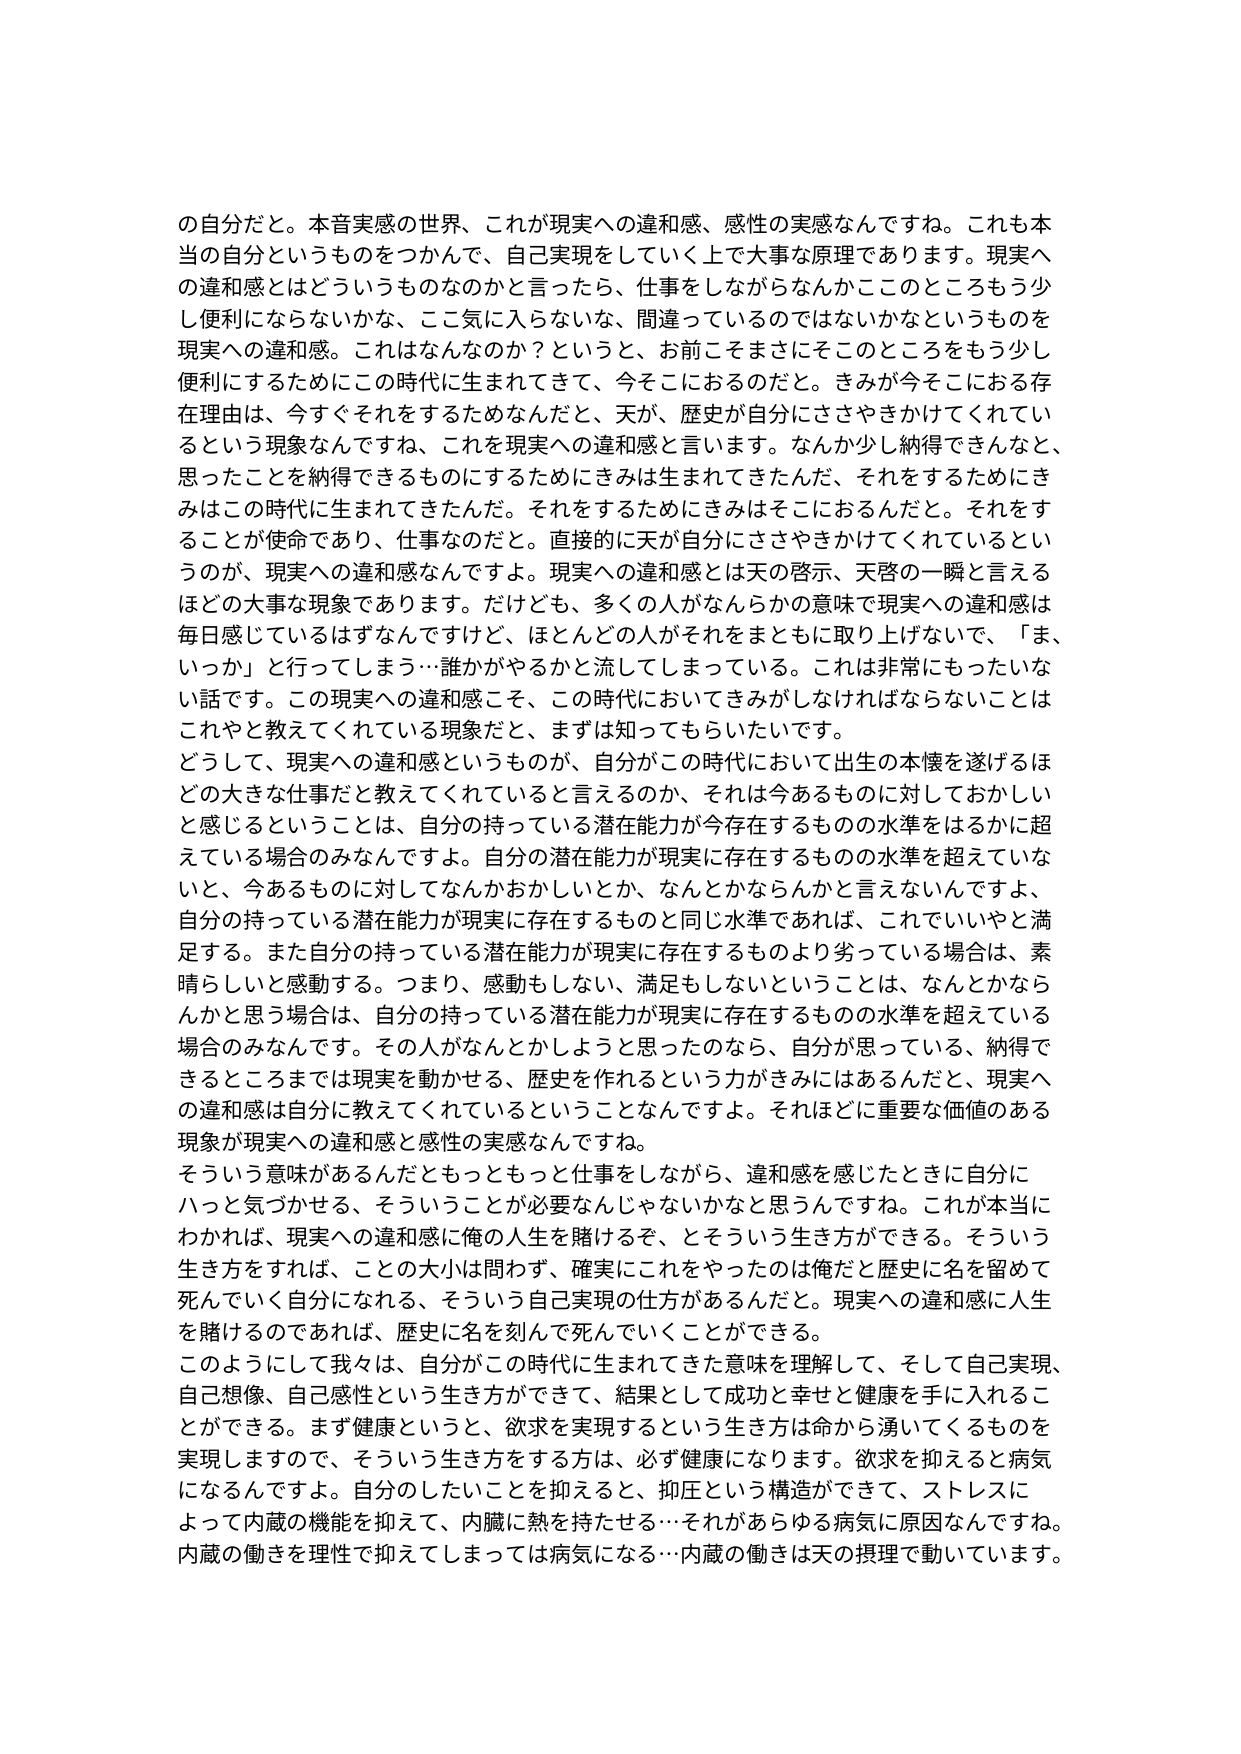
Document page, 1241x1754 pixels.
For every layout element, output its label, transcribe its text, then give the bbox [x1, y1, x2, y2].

text そういう意味があるんだともっともっと仕事をしながら、違和感を感じたときに自分にハっと気づかせる、そういうことが必要なんじゃないかなと思うんですね。これが本当にわかれば、現実への違和感に俺の人生を賭けるぞ、とそういう生き方ができる。そういう生き方をすれば、ことの大小は問わず、確実にこれをやったのは俺だと歴史に名を留めて死んでいく自分になれる、そういう自己実現の仕方があるんだと。現実への違和感に人生を賭けるのであれば、歴史に名を刻んで死んでいくことができる。 [177, 1157, 1063, 1347]
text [177, 207, 1063, 745]
text どうして、現実への違和感というものが、自分がこの時代において出生の本懐を遂げるほどの大きな仕事だと教えてくれていると言えるのか、それは今あるものに対しておかしいと感じるということは、自分の持っている潜在能力が今存在するものの水準をはるかに超えている場合のみなんですよ。自分の潜在能力が現実に存在するものの水準を超えていないと、今あるものに対してなんかおかしいとか、なんとかならんかと言えないんですよ、自分の持っている潜在能力が現実に存在するものと同じ水準であれば、これでいいやと満足する。また自分の持っている潜在能力が現実に存在するものより劣っている場合は、素晴らしいと感動する。つまり、感動もしない、満足もしないということは、なんとかならんかと思う場合は、自分の持っている潜在能力が現実に存在するものの水準を超えている場合のみなんです。その人がなんとかしようと思ったのなら、自分が思っている、納得できるところまでは現実を動かせる、歴史を作れるという力がきみにはあるんだと、現実への違和感は自分に教えてくれているということなんですよ。それほどに重要な価値のある現象が現実への違和感と感性の実感なんですね。 [177, 745, 1063, 1157]
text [177, 1347, 1063, 1568]
